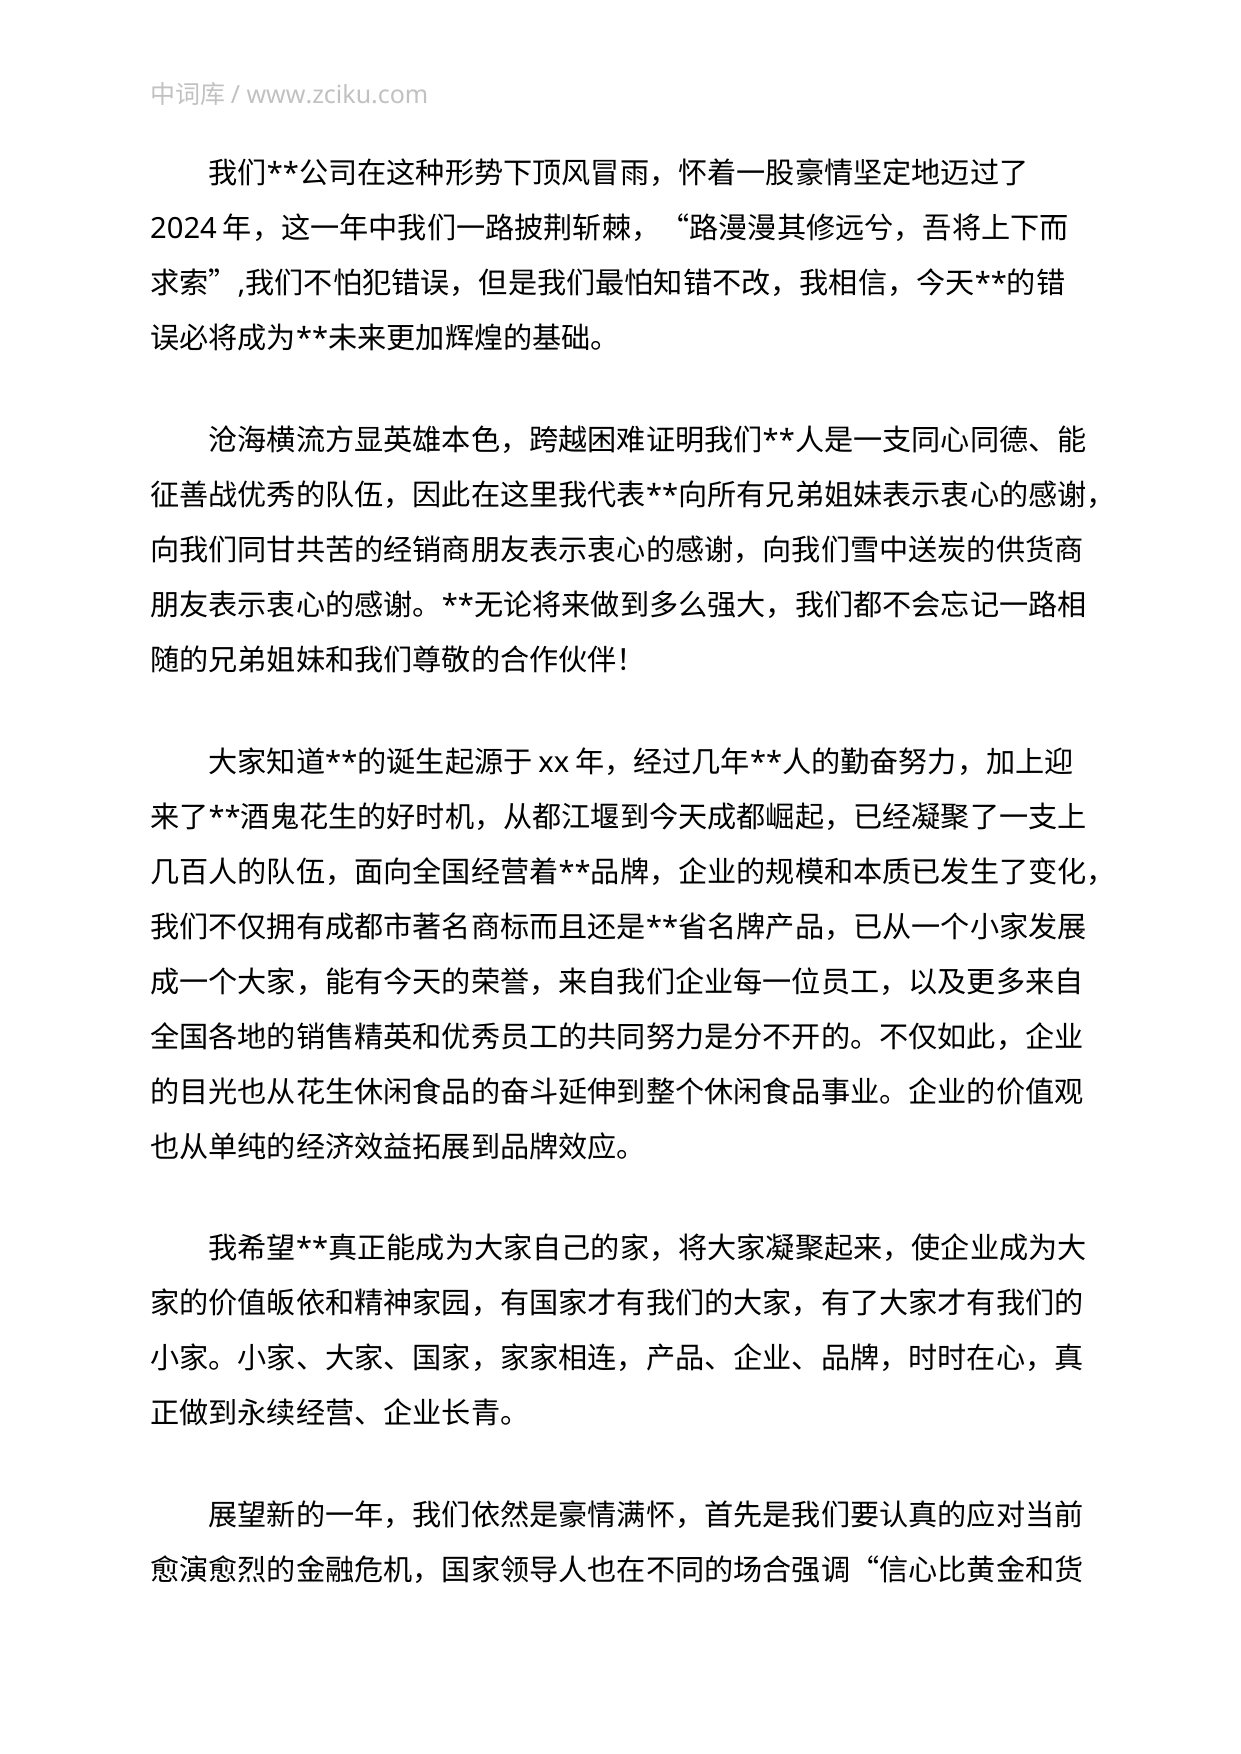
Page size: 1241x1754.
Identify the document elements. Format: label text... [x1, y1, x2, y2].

text 我们**公司在这种形势下顶风冒雨，怀着一股豪情坚定地迈过了2024年，这一年中我们一路披荆斩棘，“路漫漫其修远兮，吾将上下而求索”,我们不怕犯错误，但是我们最怕知错不改，我相信，今天**的错误必将成为**未来更加辉煌的基础。 [150, 150, 1090, 357]
text 大家知道**的诞生起源于xx年，经过几年**人的勤奋努力，加上迎来了**酒鬼花生的好时机，从都江堰到今天成都崛起，已经凝聚了一支上几百人的队伍，面向全国经营着**品牌，企业的规模和本质已发生了变化，我们不仅拥有成都市著名商标而且还是**省名牌产品，已从一个小家发展成一个大家，能有今天的荣誉，来自我们企业每一位员工，以及更多来自全国各地的销售精英和优秀员工的共同努力是分不开的。不仅如此，企业的目光也从花生休闲食品的奋斗延伸到整个休闲食品事业。企业的价值观也从单纯的经济效益拓展到品牌效应。 [150, 739, 1090, 1166]
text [150, 1492, 1090, 1589]
text 我希望**真正能成为大家自己的家，将大家凝聚起来，使企业成为大家的价值皈依和精神家园，有国家才有我们的大家，有了大家才有我们的小家。小家、大家、国家，家家相连，产品、企业、品牌，时时在心，真正做到永续经营、企业长青。 [150, 1225, 1090, 1432]
text 沧海横流方显英雄本色，跨越困难证明我们**人是一支同心同德、能征善战优秀的队伍，因此在这里我代表**向所有兄弟姐妹表示衷心的感谢，向我们同甘共苦的经销商朋友表示衷心的感谢，向我们雪中送炭的供货商朋友表示衷心的感谢。**无论将来做到多么强大，我们都不会忘记一路相随的兄弟姐妹和我们尊敬的合作伙伴！ [150, 417, 1090, 679]
